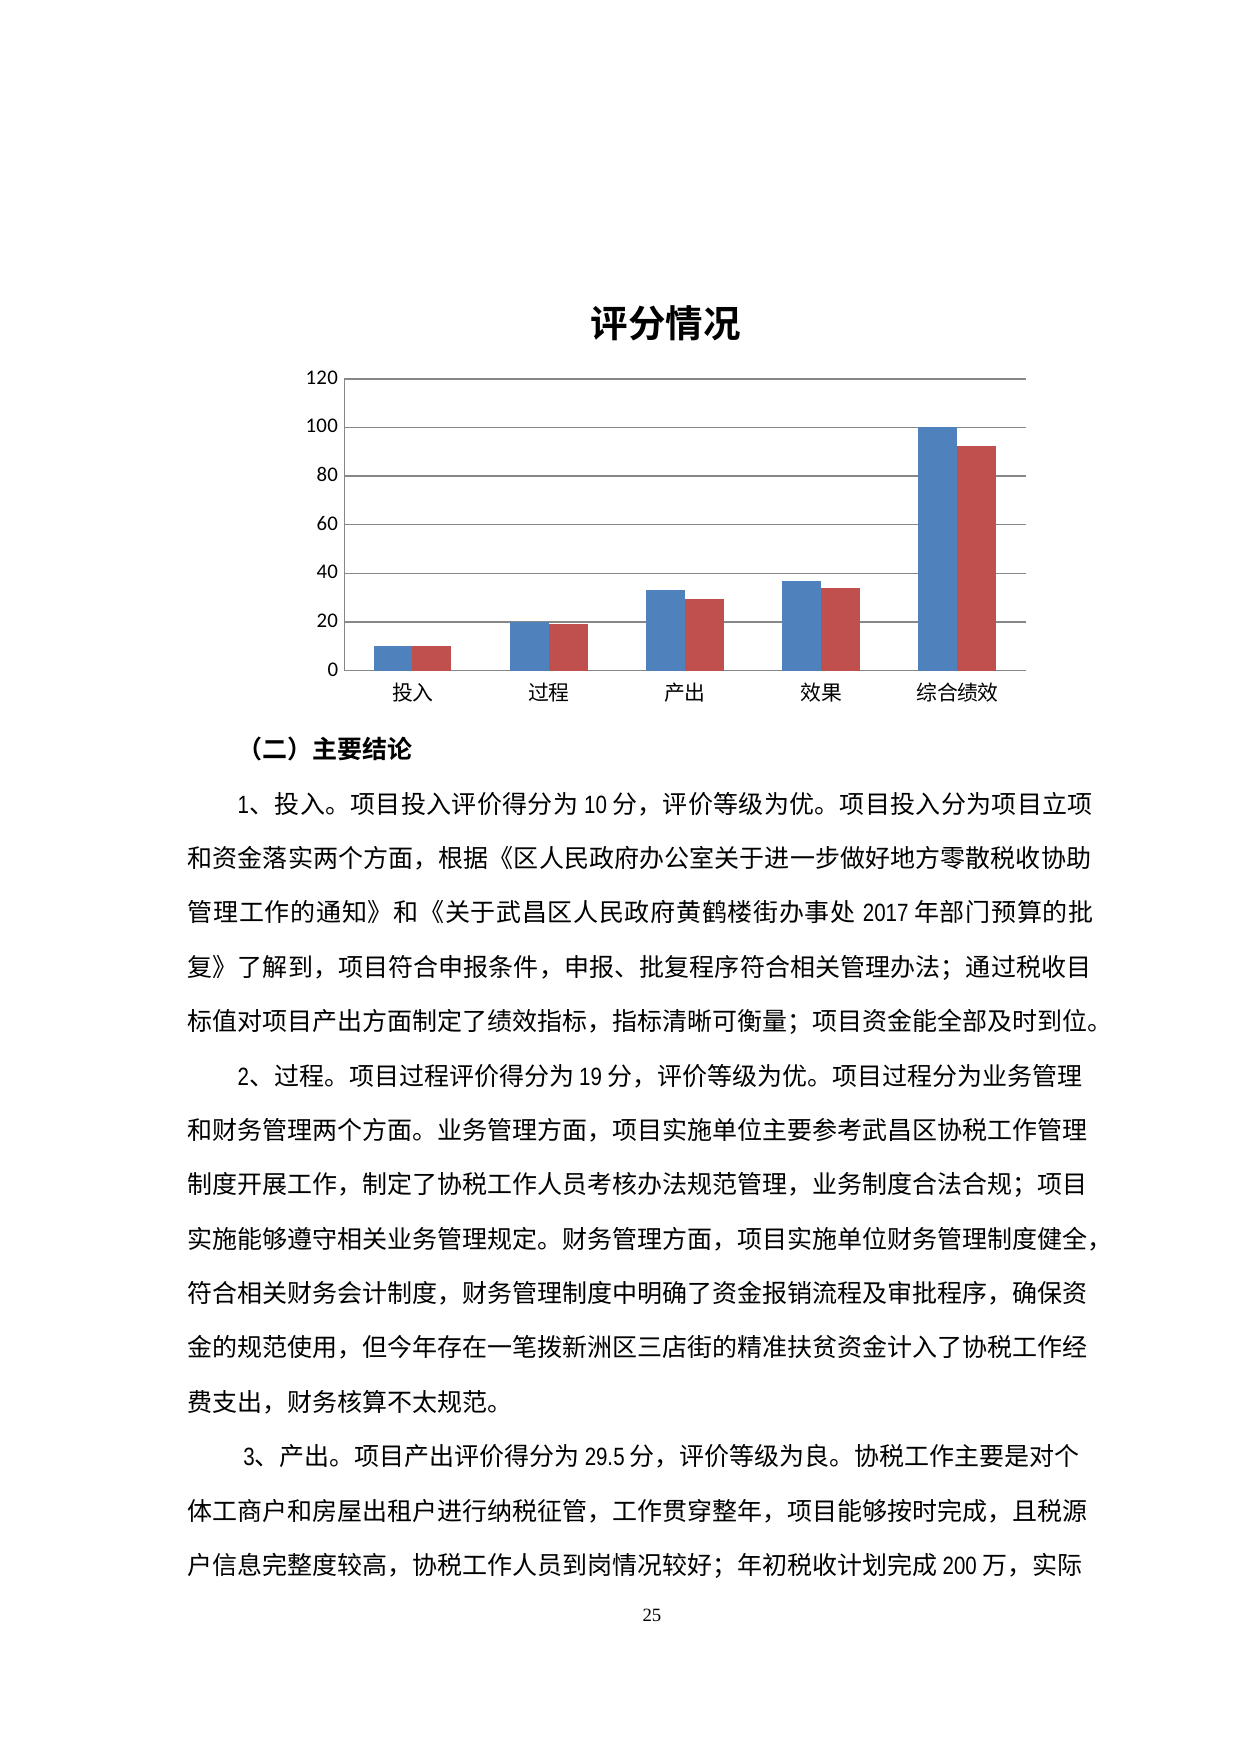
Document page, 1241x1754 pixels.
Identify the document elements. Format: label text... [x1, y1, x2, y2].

text 1、投入。项目投入评价得分为10分，评价等级为优。项目投入分为项目立项和资金落实两个方面，根据《区人民政府办公室关于进一步做好地方零散税收协助管理工作的通知》和《关于武昌区人民政府黄鹤楼街办事处2017年部门预算的批复》了解到，项目符合申报条件，申报、批复程序符合相关管理办法；通过税收目标值对项目产出方面制定了绩效指标，指标清晰可衡量；项目资金能全部及时到位。 [187, 784, 1094, 1038]
text 2、过程。项目过程评价得分为19分，评价等级为优。项目过程分为业务管理和财务管理两个方面。业务管理方面，项目实施单位主要参考武昌区协税工作管理制度开展工作，制定了协税工作人员考核办法规范管理，业务制度合法合规；项目实施能够遵守相关业务管理规定。财务管理方面，项目实施单位财务管理制度健全，符合相关财务会计制度，财务管理制度中明确了资金报销流程及审批程序，确保资金的规范使用，但今年存在一笔拨新洲区三店街的精准扶贫资金计入了协税工作经费支出，财务核算不太规范。 [187, 1056, 1094, 1418]
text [187, 1437, 1094, 1582]
text （二）主要结论 [187, 730, 1094, 766]
